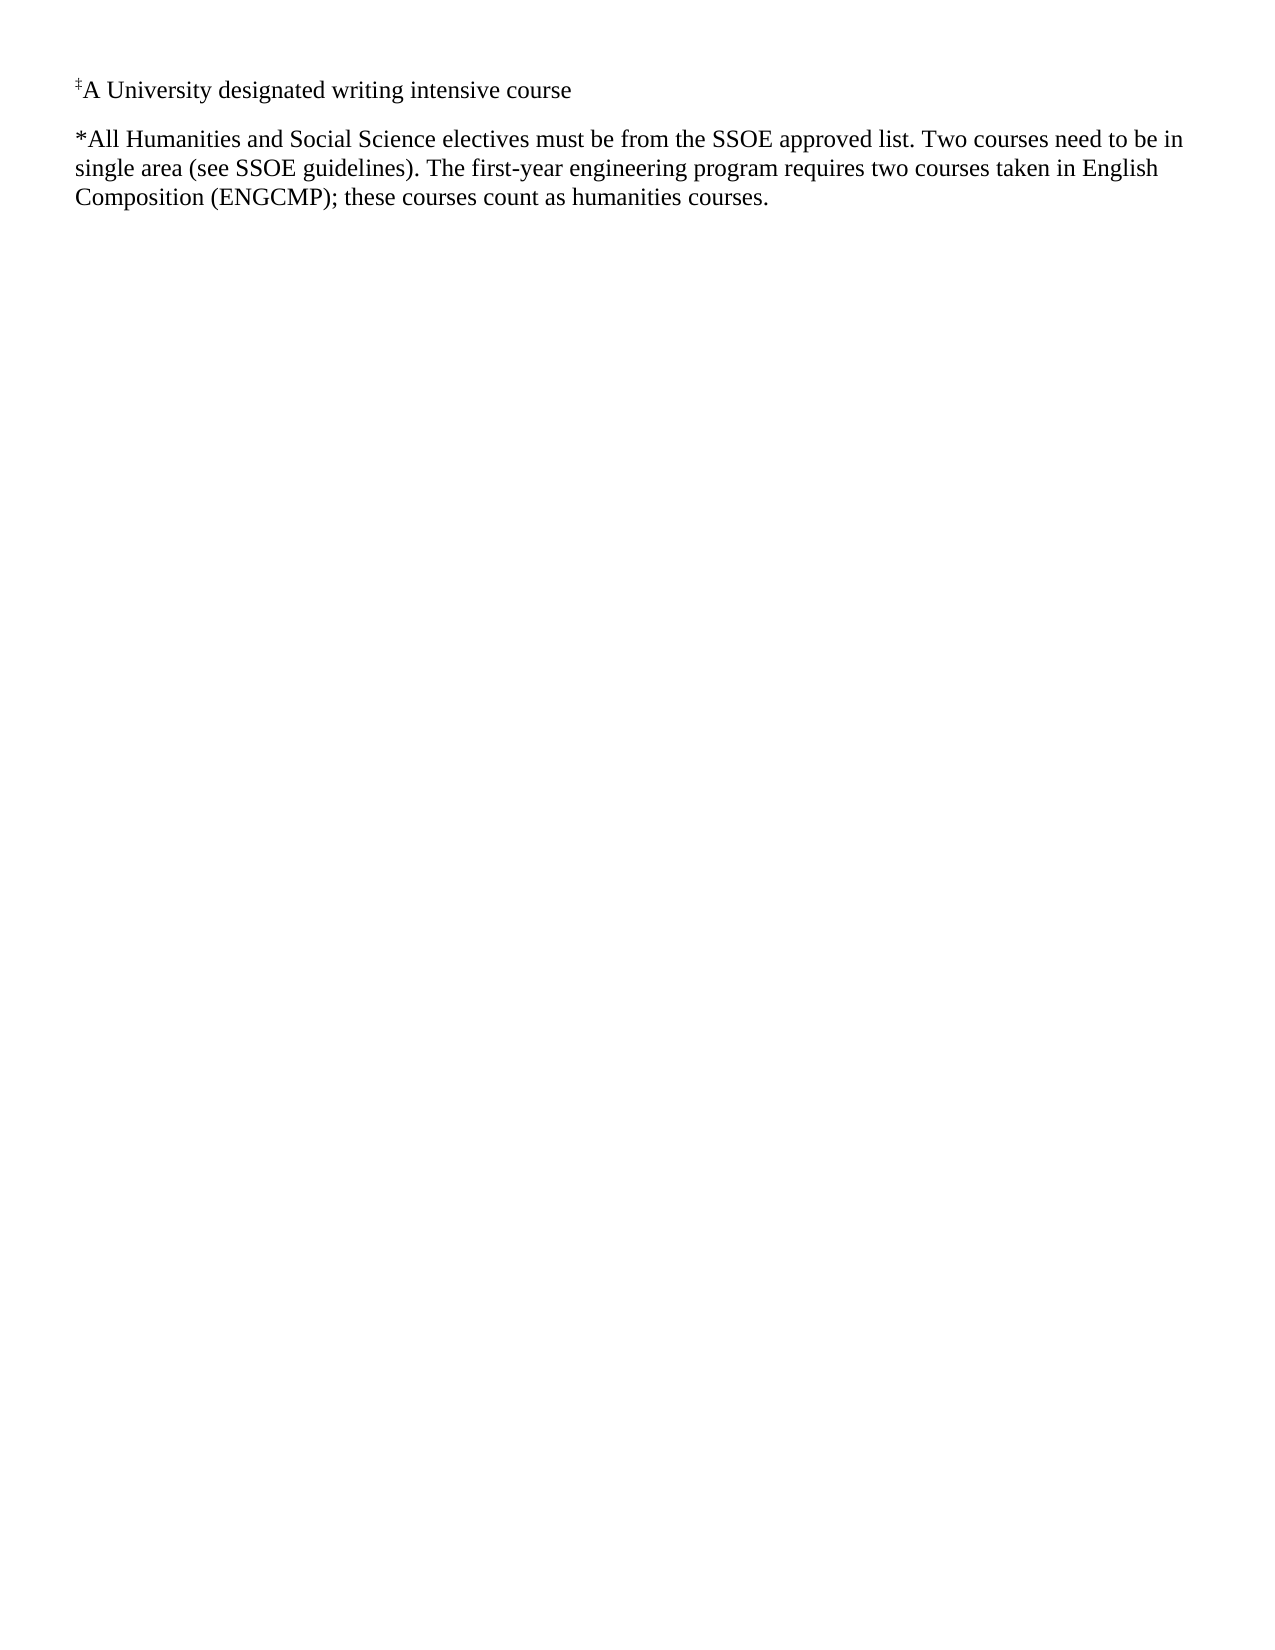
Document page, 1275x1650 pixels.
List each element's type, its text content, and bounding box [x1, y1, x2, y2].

text *All Humanities and Social Science electives must be from the SSOE approved list. Two courses need to be in single area (see SSOE guidelines). The first-year engineering program requires two courses taken in English Composition (ENGCMP); these courses count as humanities courses. [75, 124, 1200, 211]
text ‡A University designated writing intensive course [75, 75, 1200, 104]
